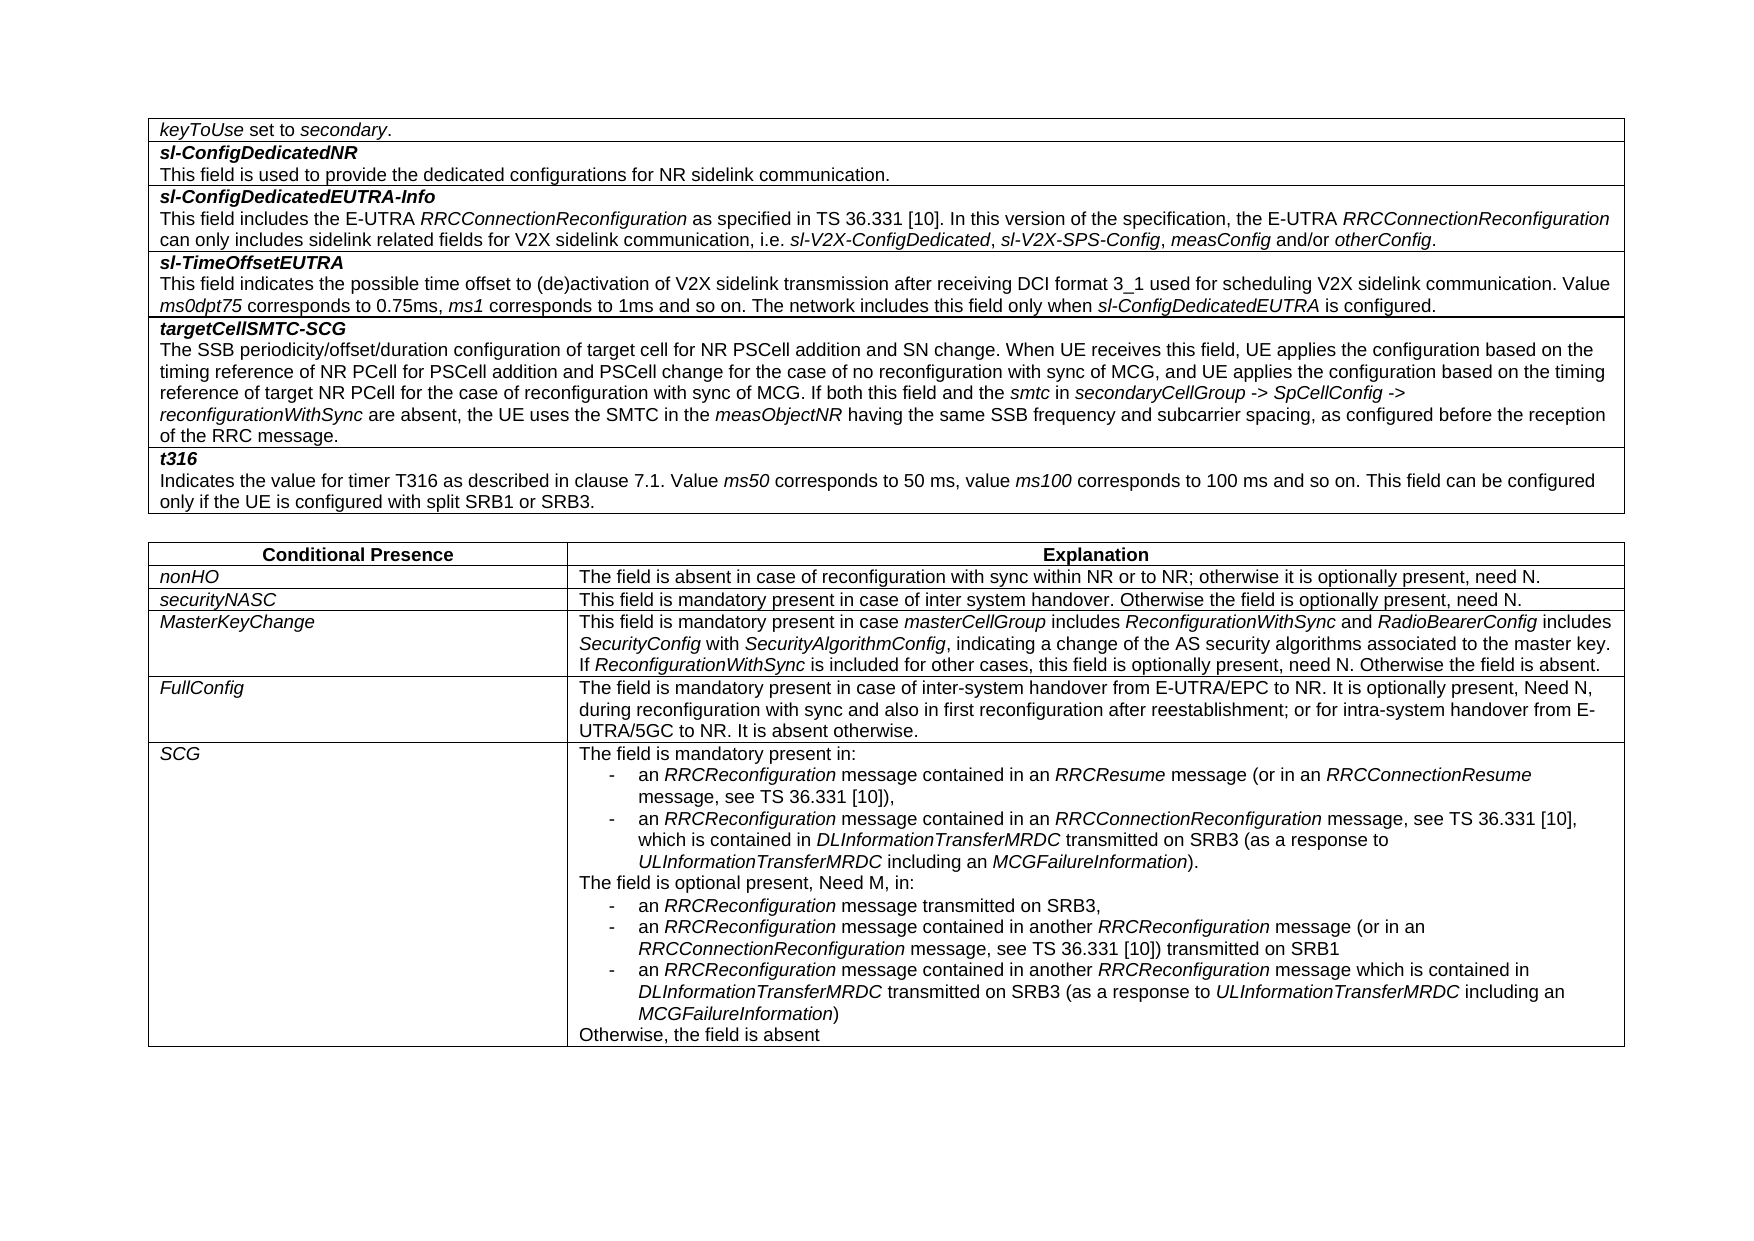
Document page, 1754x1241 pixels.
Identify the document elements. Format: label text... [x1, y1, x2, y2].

table_cell The field is mandatory present in: - an RRCReconfiguration message contained in an RRCResume message (or in an RRCConnectionResume message, see TS 36.331 [10]), - an RRCReconfiguration message contained in an RRCConnectionReconfiguration message, see TS 36.331 [10], which is contained in DLInformationTransferMRDC transmitted on SRB3 (as a response to ULInformationTransferMRDC including an MCGFailureInformation). The field is optional present, Need M, in: - an RRCReconfiguration message transmitted on SRB3, - an RRCReconfiguration message contained in another RRCReconfiguration message (or in an RRCConnectionReconfiguration message, see TS 36.331 [10]) transmitted on SRB1 - an RRCReconfiguration message contained in another RRCReconfiguration message which is contained in DLInformationTransferMRDC transmitted on SRB3 (as a response to ULInformationTransferMRDC including an MCGFailureInformation) Otherwise, the field is absent [568, 743, 1624, 1046]
table_cell sl-TimeOffsetEUTRA This field indicates the possible time offset to (de)activation of V2X sidelink transmission after receiving DCI format 3_1 used for scheduling V2X sidelink communication. Value ms0dpt75 corresponds to 0.75ms, ms1 corresponds to 1ms and so on. The network includes this field only when sl-ConfigDedicatedEUTRA is configured. [149, 252, 1624, 316]
table_cell This field is mandatory present in case of inter system handover. Otherwise the field is optionally present, need N. [568, 589, 1624, 610]
table_cell FullConfig [149, 677, 567, 742]
table_header Explanation [568, 543, 1624, 565]
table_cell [149, 119, 1624, 141]
table_cell SCG [149, 743, 567, 1046]
table_cell t316 Indicates the value for timer T316 as described in clause 7.1. Value ms50 corresponds to 50 ms, value ms100 corresponds to 100 ms and so on. This field can be configured only if the UE is configured with split SRB1 or SRB3. [149, 448, 1624, 512]
table_cell MasterKeyChange [149, 611, 567, 676]
table_cell The field is absent in case of reconfiguration with sync within NR or to NR; otherwise it is optionally present, need N. [568, 566, 1624, 587]
table_cell securityNASC [149, 589, 567, 610]
table_cell nonHO [149, 566, 567, 587]
table_cell sl-ConfigDedicatedEUTRA-Info This field includes the E-UTRA RRCConnectionReconfiguration as specified in TS 36.331 [10]. In this version of the specification, the E-UTRA RRCConnectionReconfiguration can only includes sidelink related fields for V2X sidelink communication, i.e. sl-V2X-ConfigDedicated, sl-V2X-SPS-Config, measConfig and/or otherConfig. [149, 186, 1624, 251]
table_cell The field is mandatory present in case of inter-system handover from E-UTRA/EPC to NR. It is optionally present, Need N, during reconfiguration with sync and also in first reconfiguration after reestablishment; or for intra-system handover from E-UTRA/5GC to NR. It is absent otherwise. [568, 677, 1624, 742]
table_cell sl-ConfigDedicatedNR This field is used to provide the dedicated configurations for NR sidelink communication. [149, 142, 1624, 185]
table_cell This field is mandatory present in case masterCellGroup includes ReconfigurationWithSync and RadioBearerConfig includes SecurityConfig with SecurityAlgorithmConfig, indicating a change of the AS security algorithms associated to the master key. If ReconfigurationWithSync is included for other cases, this field is optionally present, need N. Otherwise the field is absent. [568, 611, 1624, 676]
table_cell targetCellSMTC-SCG The SSB periodicity/offset/duration configuration of target cell for NR PSCell addition and SN change. When UE receives this field, UE applies the configuration based on the timing reference of NR PCell for PSCell addition and PSCell change for the case of no reconfiguration with sync of MCG, and UE applies the configuration based on the timing reference of target NR PCell for the case of reconfiguration with sync of MCG. If both this field and the smtc in secondaryCellGroup -> SpCellConfig -> reconfigurationWithSync are absent, the UE uses the SMTC in the measObjectNR having the same SSB frequency and subcarrier spacing, as configured before the reception of the RRC message. [149, 318, 1624, 447]
table_header Conditional Presence [149, 543, 567, 565]
